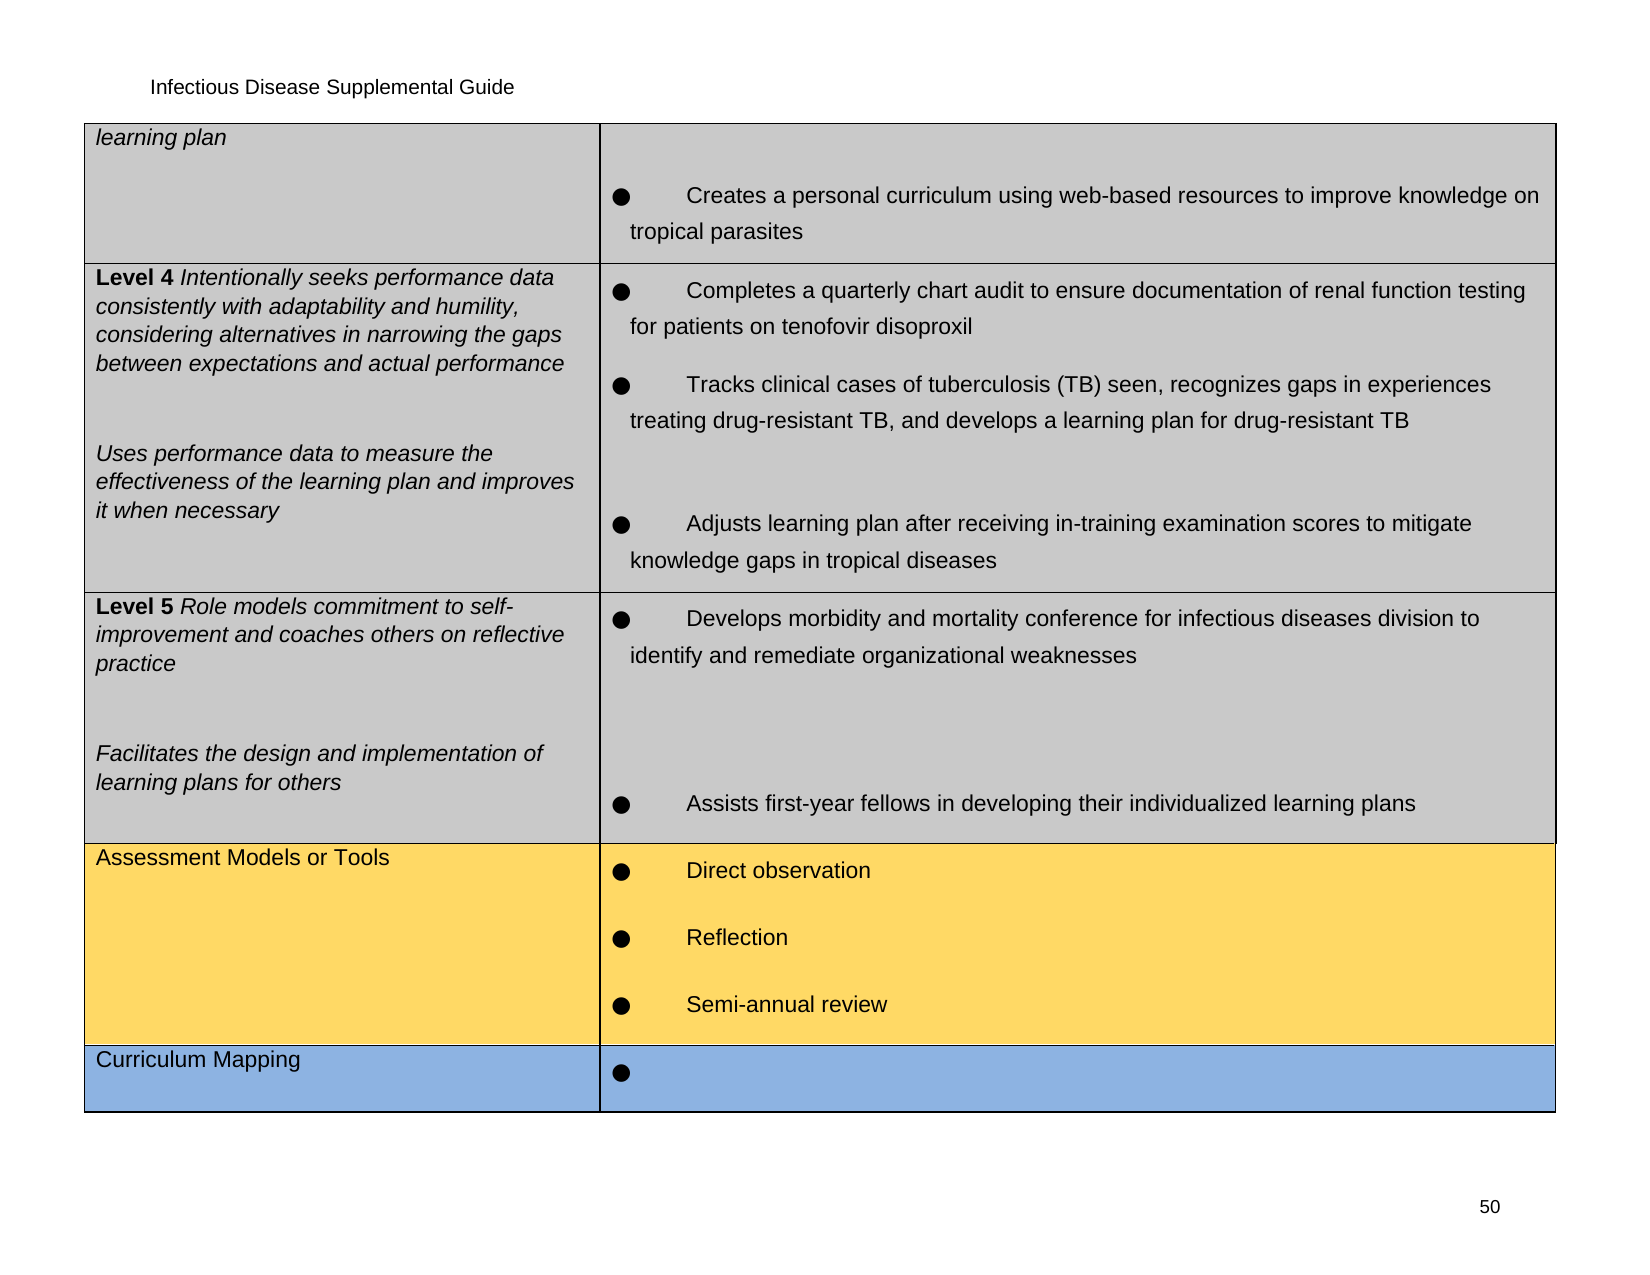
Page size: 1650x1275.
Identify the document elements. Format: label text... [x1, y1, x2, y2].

table_cell Direct observation Reflection Semi-annual review [601, 843, 1555, 1044]
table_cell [85, 124, 599, 263]
table_cell Curriculum Mapping [85, 1046, 599, 1111]
table_cell Develops morbidity and mortality conference for infectious diseases division to identify and remediate organizational weaknesses Assists first-year fellows in developing their individualized learning plans [601, 593, 1555, 843]
table_cell Completes a quarterly chart audit to ensure documentation of renal function testing for patients on tenofovir disoproxil Tracks clinical cases of tuberculosis (TB) seen, recognizes gaps in experiences treating drug-resistant TB, and develops a learning plan for drug-resistant TB Adjusts learning plan after receiving in-training examination scores to mitigate knowledge gaps in tropical diseases [601, 264, 1555, 592]
table_cell Assessment Models or Tools [85, 844, 599, 1044]
table_cell Level 4 Intentionally seeks performance data consistently with adaptability and humility, considering alternatives in narrowing the gaps between expectations and actual performance Uses performance data to measure the effectiveness of the learning plan and improves it when necessary [85, 264, 599, 592]
table_cell [601, 1045, 1555, 1111]
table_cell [601, 124, 1555, 263]
table_cell Level 5 Role models commitment to self-improvement and coaches others on reflective practice Facilitates the design and implementation of learning plans for others [85, 593, 599, 843]
